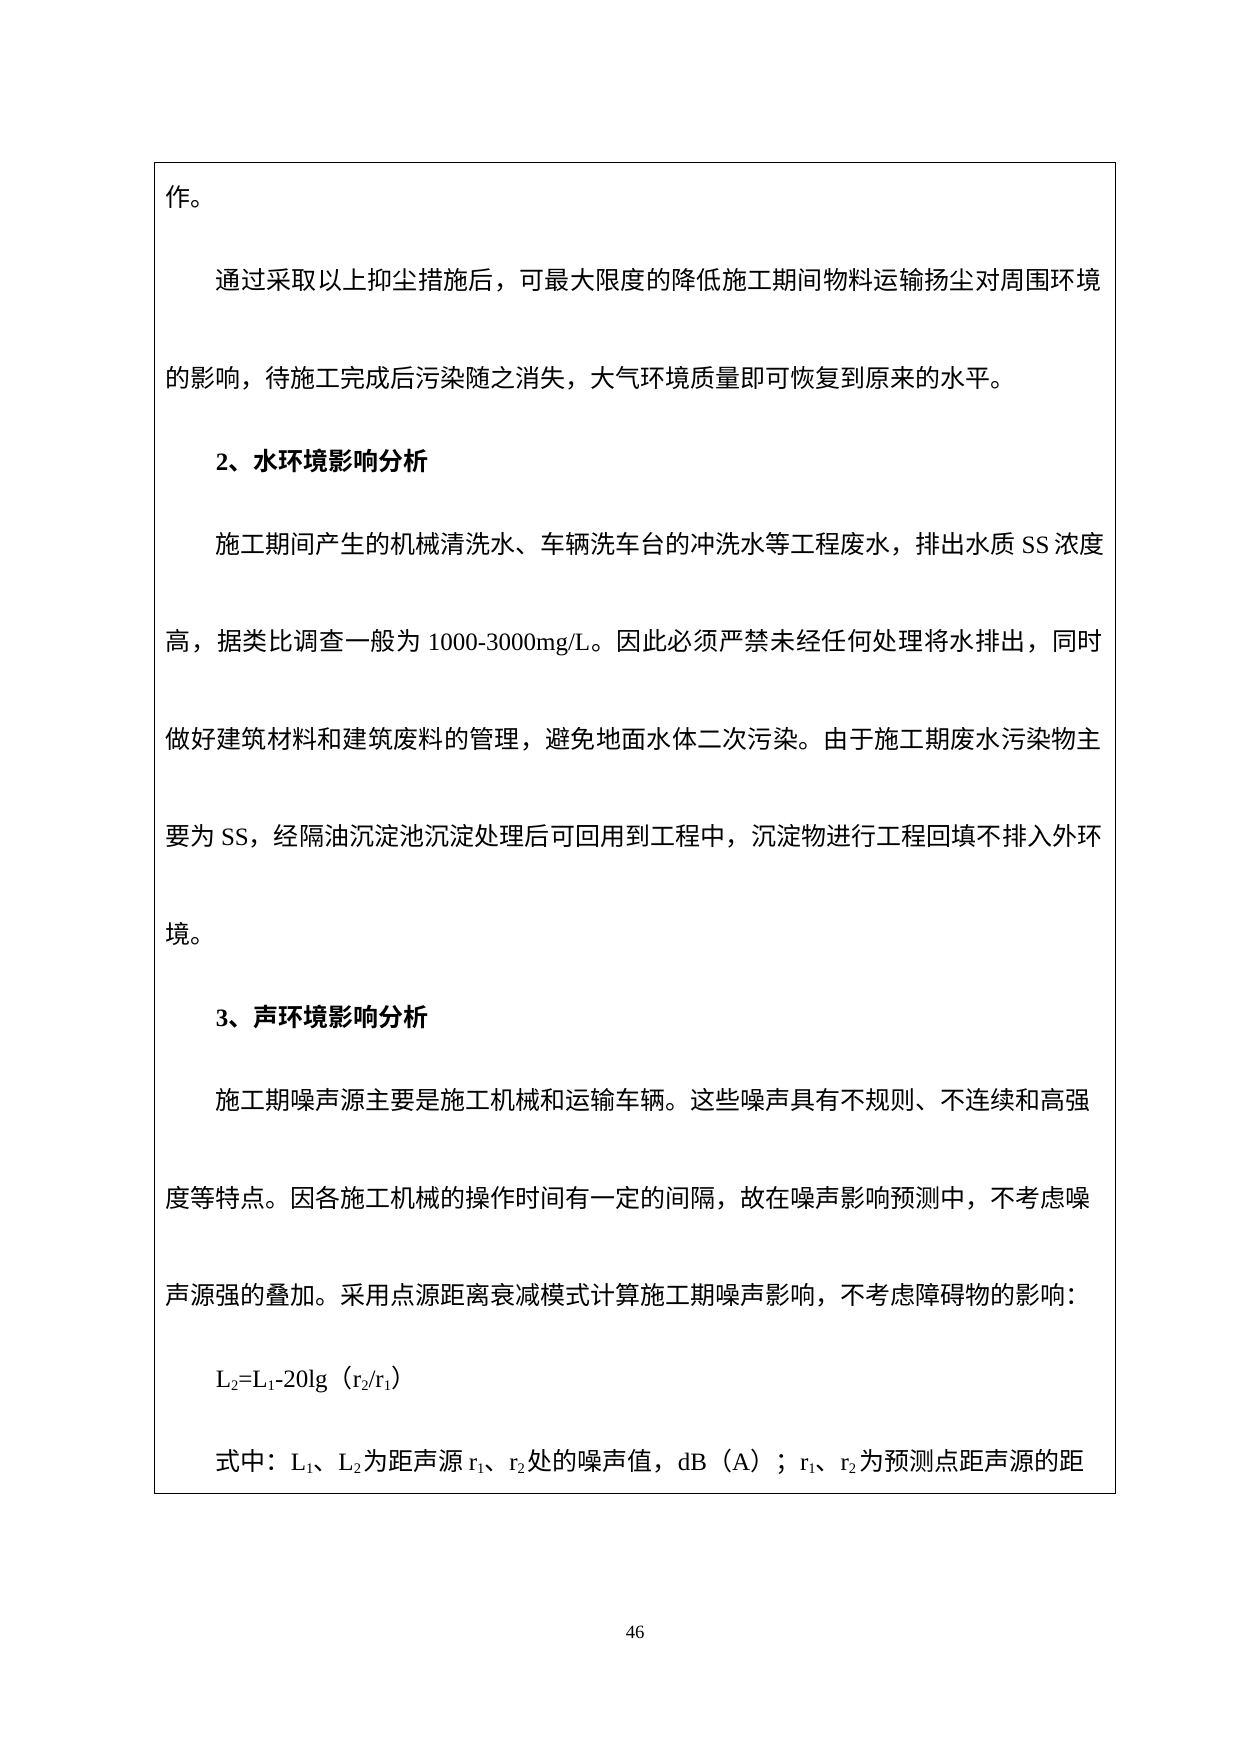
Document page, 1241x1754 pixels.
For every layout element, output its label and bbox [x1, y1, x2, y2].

table_header [155, 163, 1115, 1492]
